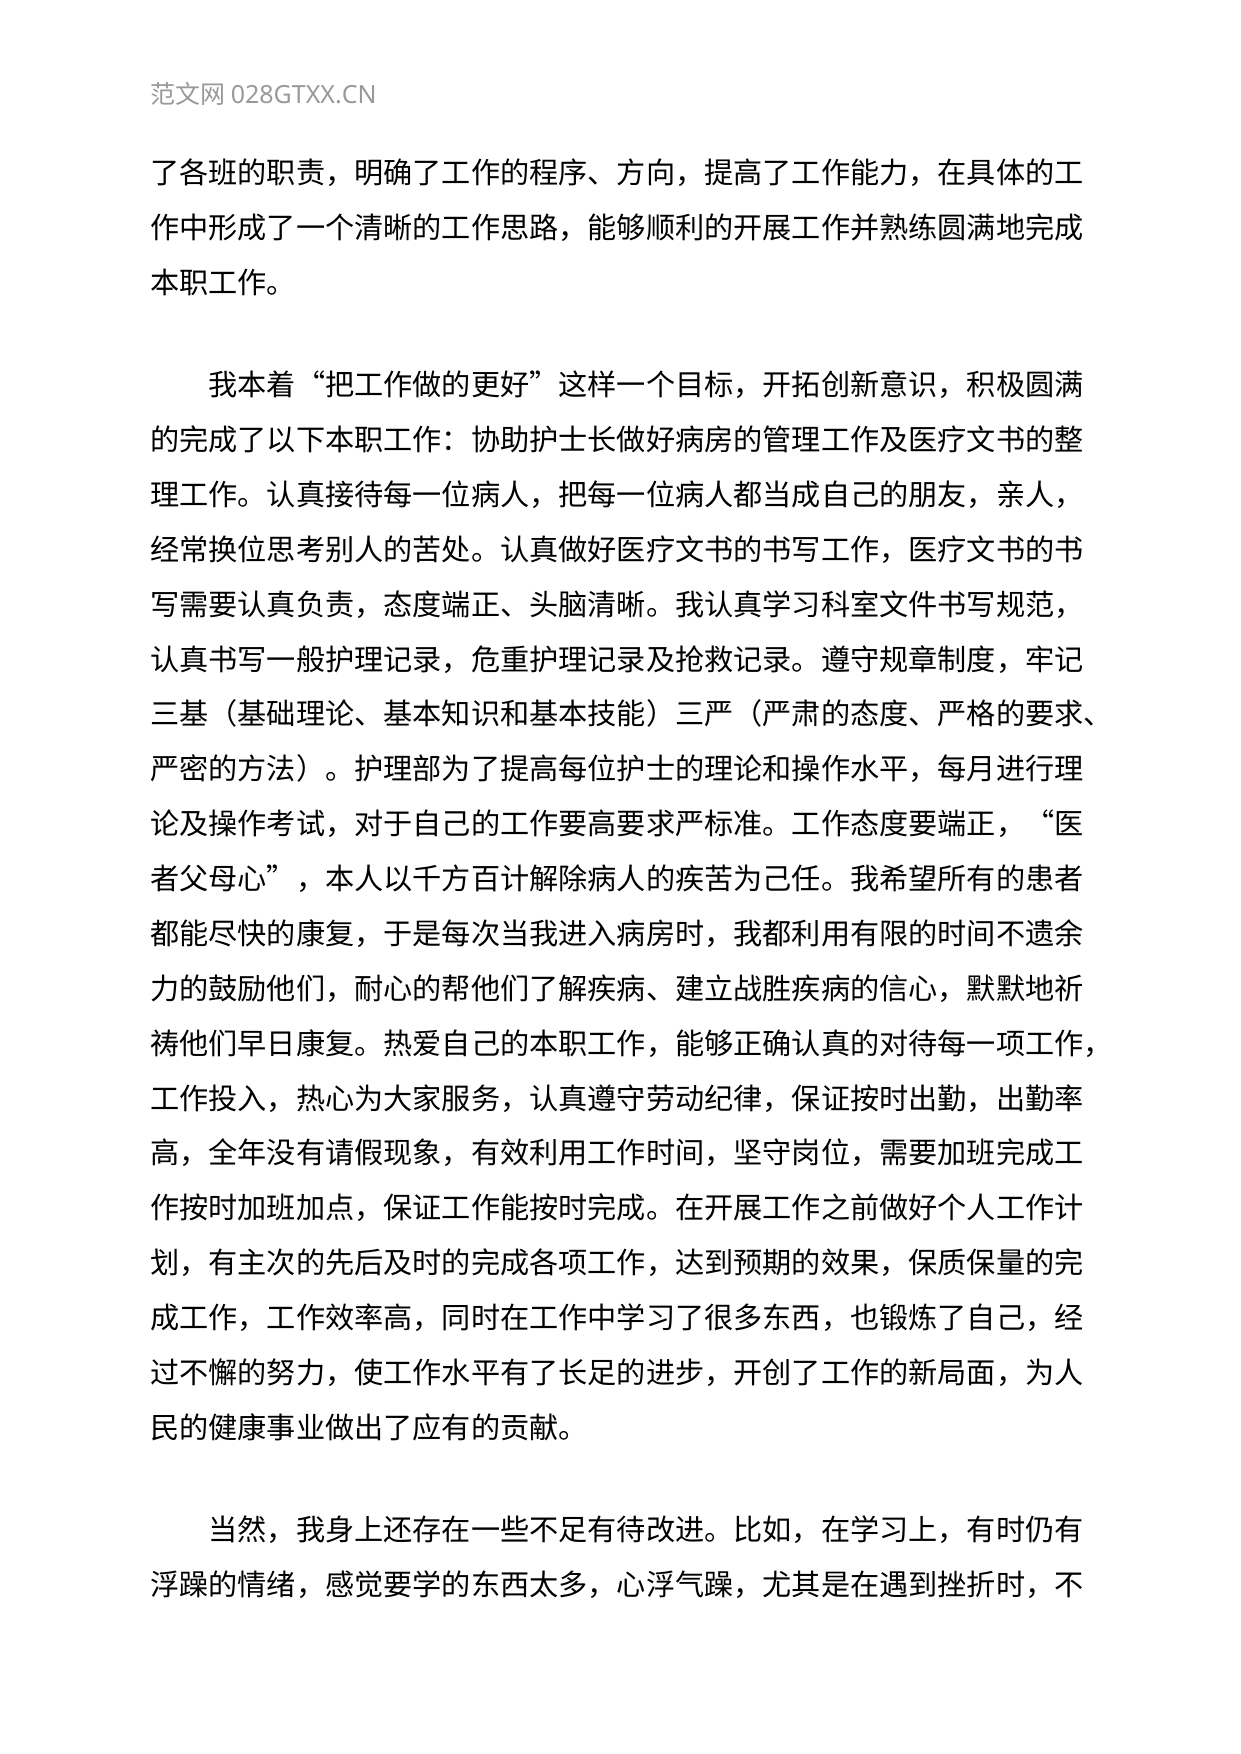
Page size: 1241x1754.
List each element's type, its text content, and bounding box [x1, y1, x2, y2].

text 我本着“把工作做的更好”这样一个目标，开拓创新意识，积极圆满的完成了以下本职工作：协助护士长做好病房的管理工作及医疗文书的整理工作。认真接待每一位病人，把每一位病人都当成自己的朋友，亲人，经常换位思考别人的苦处。认真做好医疗文书的书写工作，医疗文书的书写需要认真负责，态度端正、头脑清晰。我认真学习科室文件书写规范，认真书写一般护理记录，危重护理记录及抢救记录。遵守规章制度，牢记三基（基础理论、基本知识和基本技能）三严（严肃的态度、严格的要求、严密的方法）。护理部为了提高每位护士的理论和操作水平，每月进行理论及操作考试，对于自己的工作要高要求严标准。工作态度要端正，“医者父母心”，本人以千方百计解除病人的疾苦为己任。我希望所有的患者都能尽快的康复，于是每次当我进入病房时，我都利用有限的时间不遗余力的鼓励他们，耐心的帮他们了解疾病、建立战胜疾病的信心，默默地祈祷他们早日康复。热爱自己的本职工作，能够正确认真的对待每一项工作，工作投入，热心为大家服务，认真遵守劳动纪律，保证按时出勤，出勤率高，全年没有请假现象，有效利用工作时间，坚守岗位，需要加班完成工作按时加班加点，保证工作能按时完成。在开展工作之前做好个人工作计划，有主次的先后及时的完成各项工作，达到预期的效果，保质保量的完成工作，工作效率高，同时在工作中学习了很多东西，也锻炼了自己，经过不懈的努力，使工作水平有了长足的进步，开创了工作的新局面，为人民的健康事业做出了应有的贡献。 [150, 362, 1090, 1447]
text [150, 1506, 1090, 1603]
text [150, 150, 1090, 302]
